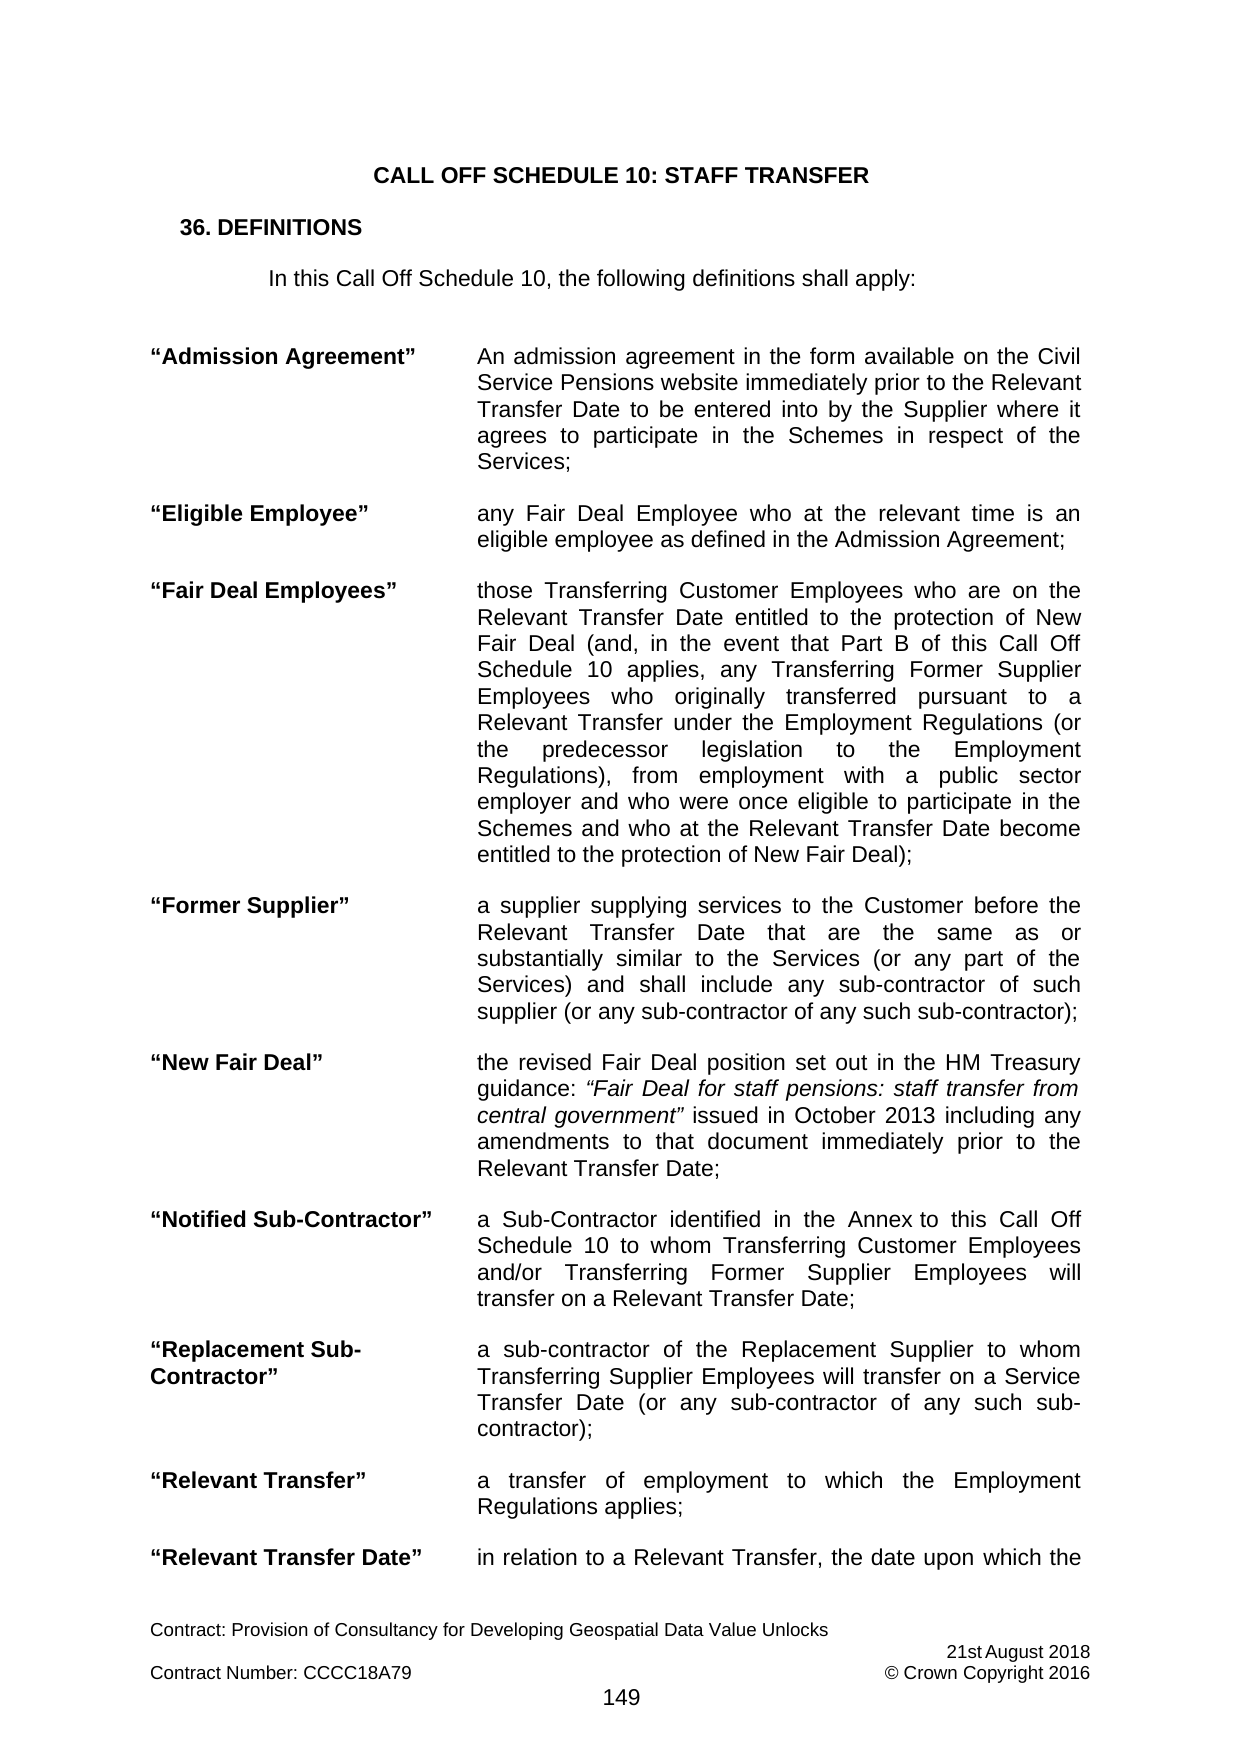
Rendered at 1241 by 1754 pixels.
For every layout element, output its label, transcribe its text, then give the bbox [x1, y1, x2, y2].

subtitle DEFINITIONS [179, 214, 1093, 240]
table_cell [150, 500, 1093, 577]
list In this Call Off Schedule 10, the following definitions shall apply: [268, 265, 1093, 292]
title CALL OFF SCHEDULE 10: STAFF TRANSFER [150, 162, 1093, 189]
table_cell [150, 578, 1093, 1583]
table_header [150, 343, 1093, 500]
